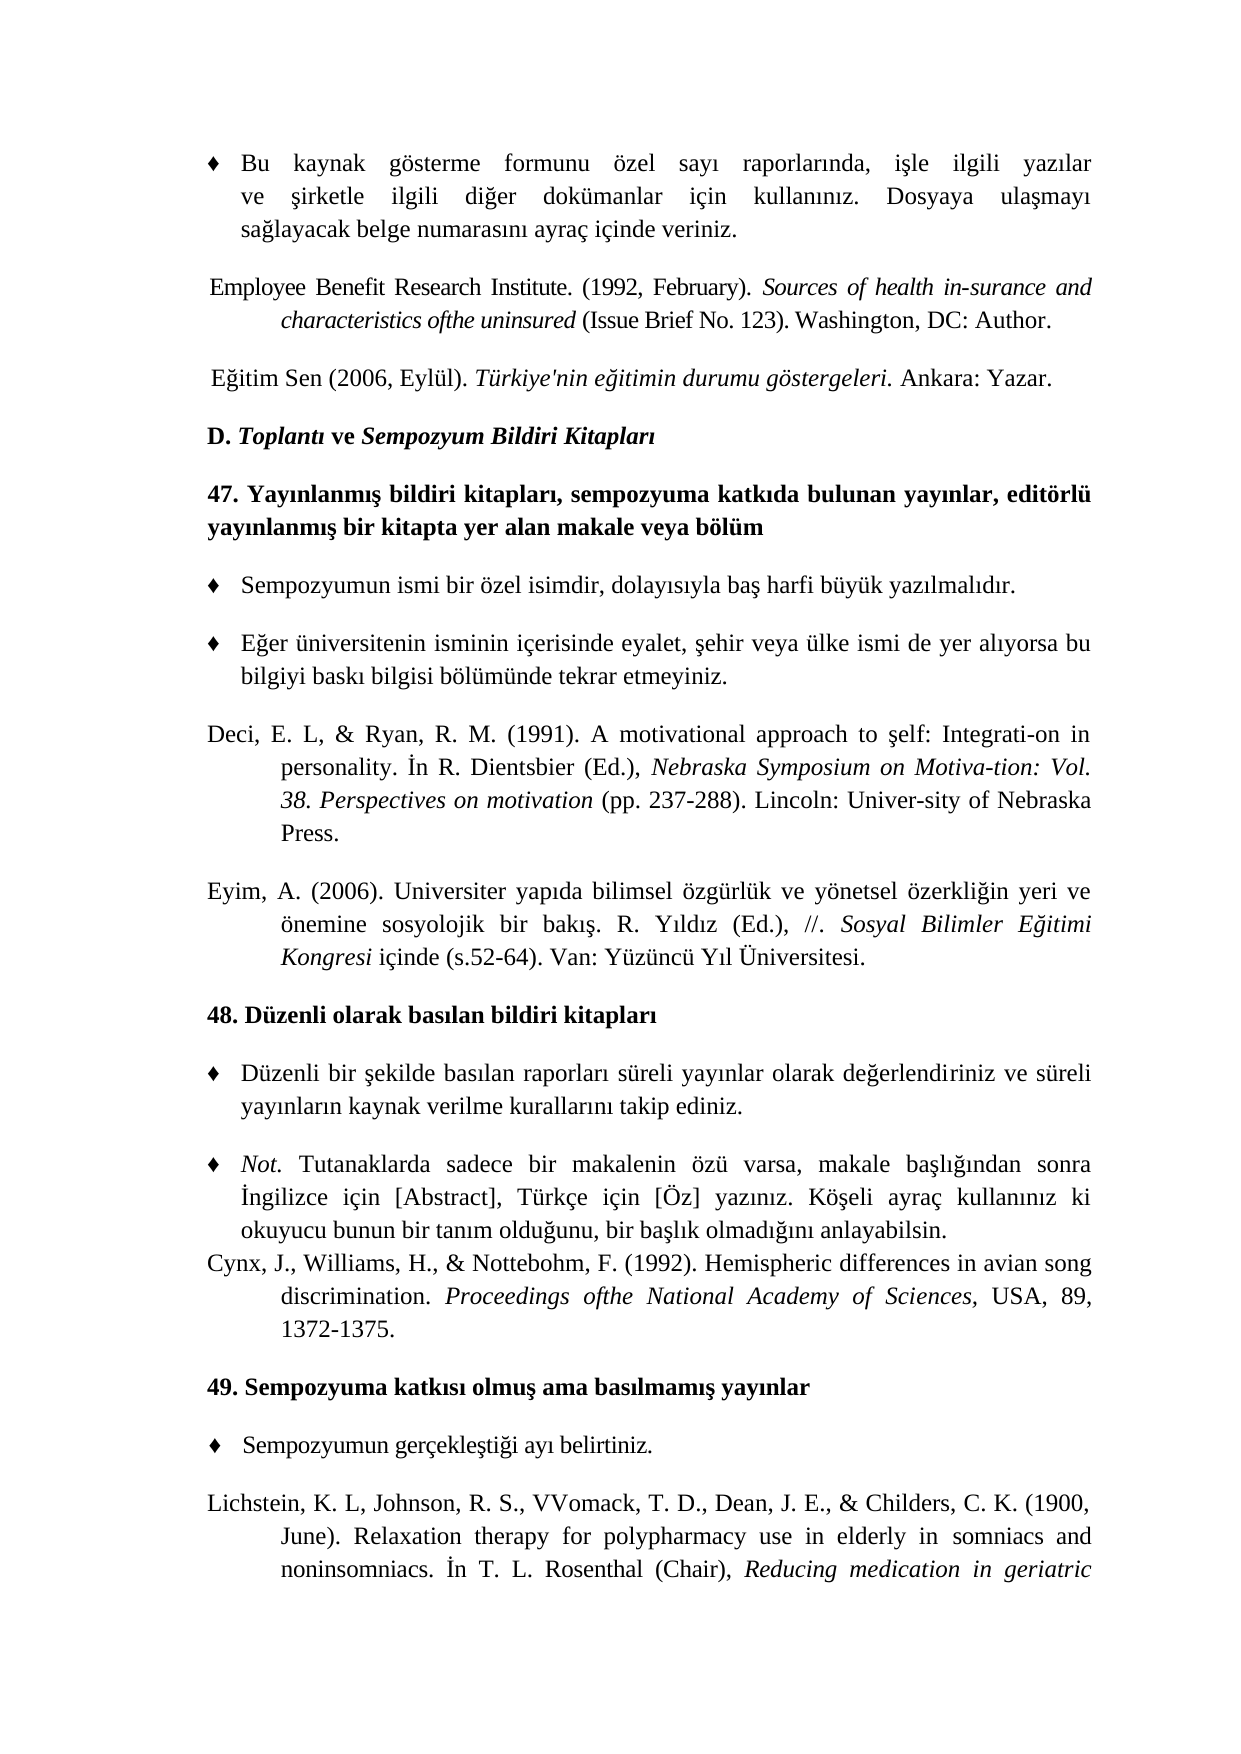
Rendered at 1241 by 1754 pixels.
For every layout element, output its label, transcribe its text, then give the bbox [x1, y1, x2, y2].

text ♦ Sempozyumun gerçekleştiği ayı belirtiniz. [208, 1430, 1092, 1459]
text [207, 1488, 1092, 1583]
text Eyim, A. (2006). Universiter yapıda bilimsel özgürlük ve yönetsel özerkliğin yeri ve önemine sosyolojik bir bakış. R. Yıldız (Ed.), //. Sosyal Bilimler Eğitimi Kongresi içinde (s.52-64). Van: Yüzüncü Yıl Üniversitesi. [207, 876, 1092, 971]
list Sempozyumun ismi bir özel isimdir, dolayısıyla baş harfi büyük yazılmalıdır. [207, 570, 1091, 599]
list Eğer üniversitenin isminin içerisinde eyalet, şehir veya ülke ismi de yer alıyorsa bu bilgiyi baskı bilgisi bölümünde tekrar etmeyiniz. [207, 628, 1092, 690]
list Not. Tutanaklarda sadece bir makalenin özü varsa, makale başlığından sonra İngilizce için [Abstract], Türkçe için [Öz] yazınız. Köşeli ayraç kullanınız ki okuyucu bunun bir tanım olduğunu, bir başlık olmadığını anlayabilsin. [207, 1149, 1092, 1244]
text 48. Düzenli olarak basılan bildiri kitapları [207, 1000, 1092, 1029]
text D. Toplantı ve Sempozyum Bildiri Kitapları [207, 421, 1092, 449]
text 47. Yayınlanmış bildiri kitapları, sempozyuma katkıda bulunan yayınlar, editörlü yayınlanmış bir kitapta yer alan makale veya bölüm [207, 479, 1092, 541]
text Employee Benefit Research Institute. (1992, February). Sources of health in-surance and characteristics ofthe uninsured (Issue Brief No. 123). Washington, DC: Author. [209, 272, 1092, 333]
text 49. Sempozyuma katkısı olmuş ama basılmamış yayınlar [207, 1372, 1092, 1401]
text ♦ Bu kaynak gösterme formunu özel sayı raporlarında, işle ilgili yazılar ve şirketle ilgili diğer dokümanlar için kullanınız. Dosyaya ulaşmayı sağlayacak belge numarasını ayraç içinde veriniz. [207, 148, 1092, 242]
text Cynx, J., Williams, H., & Nottebohm, F. (1992). Hemispheric differences in avian song discrimination. Proceedings ofthe National Academy of Sciences, USA, 89, 1372-1375. [207, 1248, 1092, 1343]
text Eğitim Sen (2006, Eylül). Türkiye'nin eğitimin durumu göstergeleri. Ankara: Yazar. [211, 363, 1089, 392]
text Deci, E. L, & Ryan, R. M. (1991). A motivational approach to şelf: Integrati-on in personality. İn R. Dientsbier (Ed.), Nebraska Symposium on Motiva-tion: Vol. 38. Perspectives on motivation (pp. 237-288). Lincoln: Univer-sity of Nebraska Press. [207, 719, 1092, 847]
list Düzenli bir şekilde basılan raporları süreli yayınlar olarak değerlendiriniz ve süreli yayınların kaynak verilme kurallarını takip ediniz. [207, 1058, 1092, 1120]
